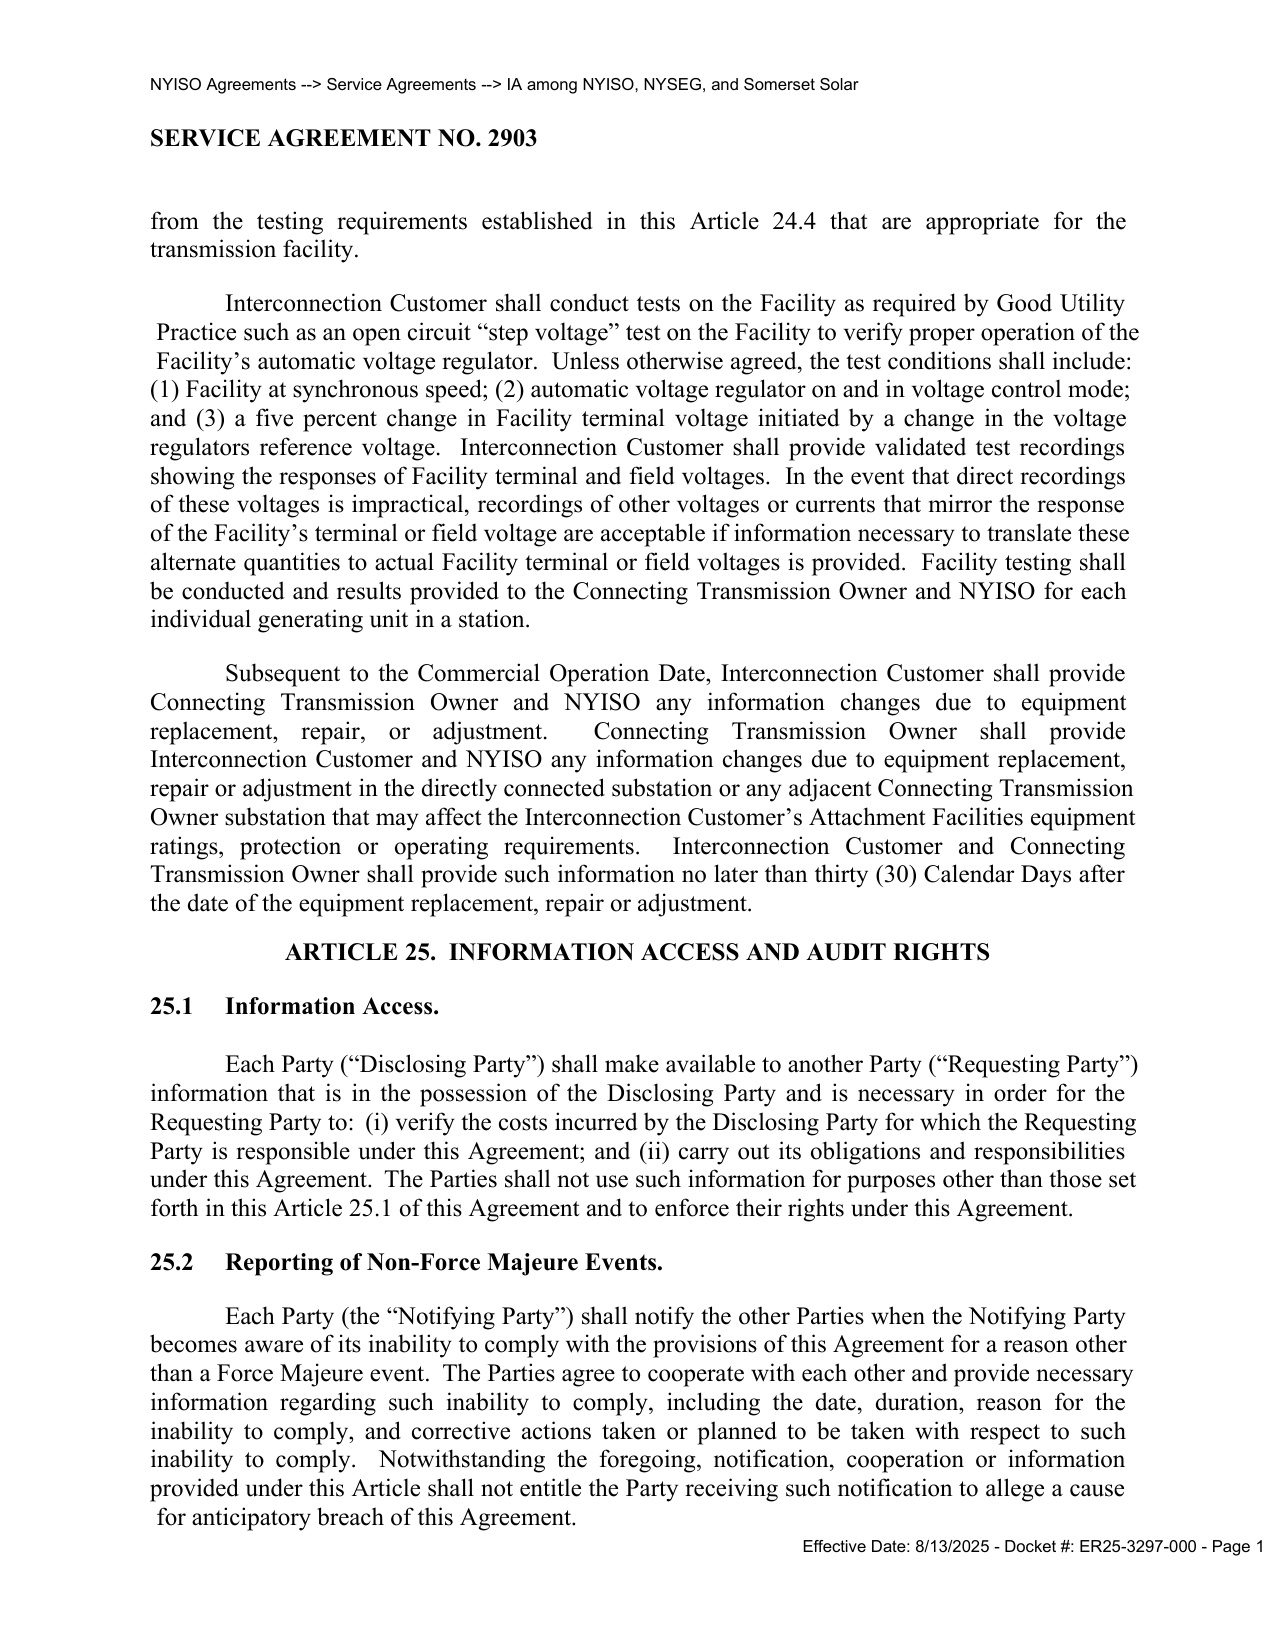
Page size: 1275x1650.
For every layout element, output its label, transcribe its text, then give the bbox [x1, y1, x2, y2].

list from the testing requirements established in this Article 24.4 that are appropriate for the transmission facility. [150, 206, 1264, 264]
list ARTICLE 25. INFORMATION ACCESS AND AUDIT RIGHTS [150, 917, 1264, 971]
list 25.1 Information Access. [150, 971, 1264, 1025]
list Each Party (“Disclosing Party”) shall make available to another Party (“Requesting Party”) information that is in the possession of the Disclosing Party and is necessary in order for the Requesting Party to: (i) verify the costs incurred by the Disclosing Party for which the Requesting Party is responsible under this Agreement; and (ii) carry out its obligations and responsibilities under this Agreement. The Parties shall not use such information for purposes other than those set forth in this Article 25.1 of this Agreement and to enforce their rights under this Agreement. [150, 1050, 1264, 1222]
list Each Party (the “Notifying Party”) shall notify the other Parties when the Notifying Party becomes aware of its inability to comply with the provisions of this Agreement for a reason other than a Force Majeure event. The Parties agree to cooperate with each other and provide necessary information regarding such inability to comply, including the date, duration, reason for the inability to comply, and corrective actions taken or planned to be taken with respect to such inability to comply. Notwithstanding the foregoing, notification, cooperation or information provided under this Article shall not entitle the Party receiving such notification to allege a cause for anticipatory breach of this Agreement. [150, 1301, 1264, 1531]
list 25.2 Reporting of Non-Force Majeure Events. [150, 1247, 1264, 1276]
list Subsequent to the Commercial Operation Date, Interconnection Customer shall provide Connecting Transmission Owner and NYISO any information changes due to equipment replacement, repair, or adjustment. Connecting Transmission Owner shall provide Interconnection Customer and NYISO any information changes due to equipment replacement, repair or adjustment in the directly connected substation or any adjacent Connecting Transmission Owner substation that may affect the Interconnection Customer’s Attachment Facilities equipment ratings, protection or operating requirements. Interconnection Customer and Connecting Transmission Owner shall provide such information no later than thirty (30) Calendar Days after the date of the equipment replacement, repair or adjustment. [150, 659, 1264, 917]
list SERVICE AGREEMENT NO. 2903 [150, 124, 1264, 152]
list Interconnection Customer shall conduct tests on the Facility as required by Good Utility Practice such as an open circuit “step voltage” test on the Facility to verify proper operation of the Facility’s automatic voltage regulator. Unless otherwise agreed, the test conditions shall include: (1) Facility at synchronous speed; (2) automatic voltage regulator on and in voltage control mode; and (3) a five percent change in Facility terminal voltage initiated by a change in the voltage regulators reference voltage. Interconnection Customer shall provide validated test recordings showing the responses of Facility terminal and field voltages. In the event that direct recordings of these voltages is impractical, recordings of other voltages or currents that mirror the response of the Facility’s terminal or field voltage are acceptable if information necessary to translate these alternate quantities to actual Facility terminal or field voltages is provided. Facility testing shall be conducted and results provided to the Connecting Transmission Owner and NYISO for each individual generating unit in a station. [150, 289, 1264, 634]
